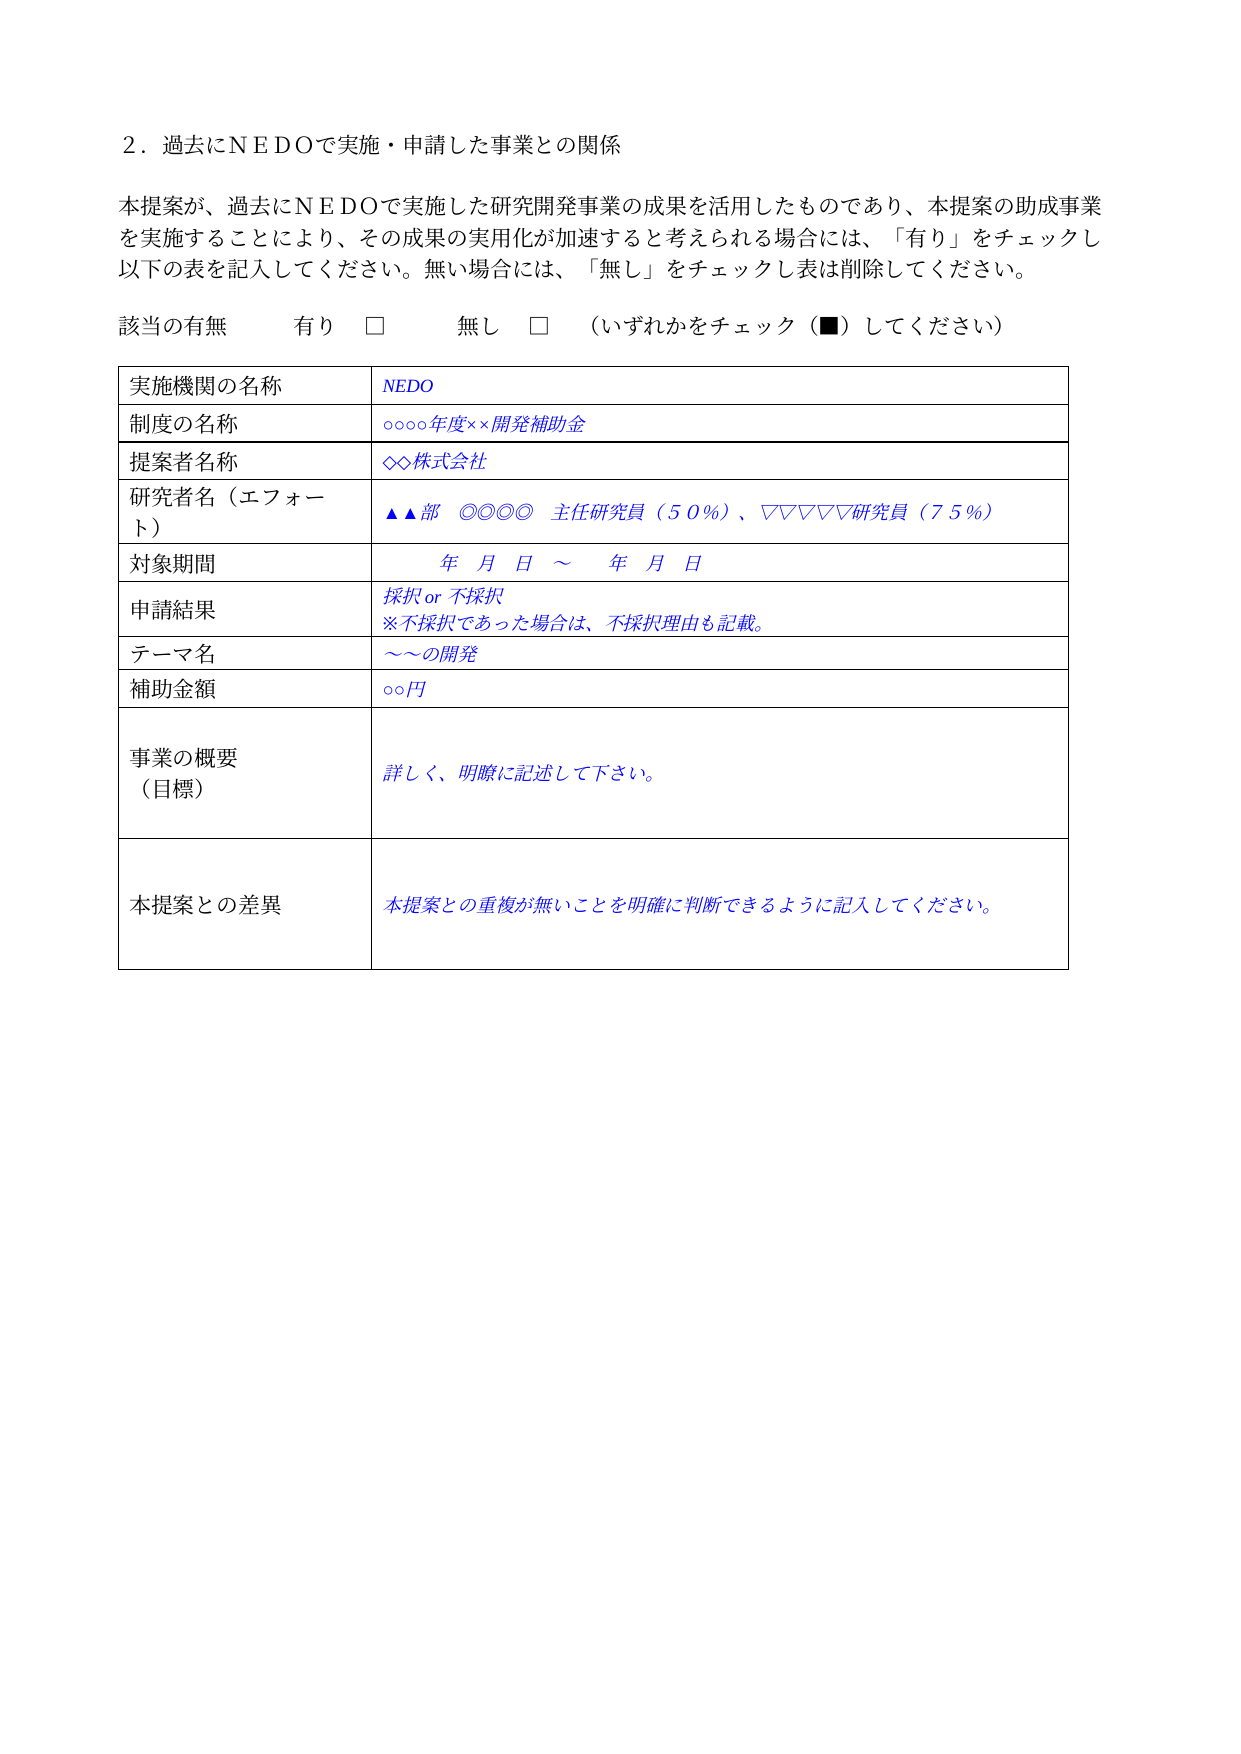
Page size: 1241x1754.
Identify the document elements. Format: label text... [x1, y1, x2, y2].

table_cell 制度の名称 [119, 405, 371, 441]
table_cell 補助金額 [119, 670, 371, 707]
table_cell 研究者名（エフォート） [119, 480, 371, 543]
table_cell ▲▲部 ◎◎◎◎ 主任研究員（５０％）、▽▽▽▽▽研究員（７５％） [372, 480, 1068, 543]
table_header 実施機関の名称 [119, 367, 371, 403]
table_cell 採択 or 不採択 ※不採択であった場合は、不採択理由も記載。 [372, 582, 1068, 636]
table_cell 申請結果 [119, 582, 371, 636]
text ２．過去にＮＥＤＯで実施・申請した事業との関係 [118, 128, 1122, 160]
table_cell 対象期間 [119, 544, 371, 581]
table_cell テーマ名 [119, 637, 371, 669]
table_cell ○○○○年度××開発補助金 [372, 405, 1068, 441]
table_cell ～～の開発 [372, 637, 1068, 669]
text 本提案が、過去にＮＥＤＯで実施した研究開発事業の成果を活用したものであり、本提案の助成事業を実施することにより、その成果の実用化が加速すると考えられる場合には、「有り」をチェックし以下の表を記入してください。無い場合には、「無し」をチェックし表は削除してください。 [118, 189, 1122, 284]
table_cell 本提案との重複が無いことを明確に判断できるように記入してください。 [372, 839, 1068, 969]
table_cell 本提案との差異 [119, 839, 371, 969]
table_cell ◇◇株式会社 [372, 443, 1068, 479]
table_cell 詳しく、明瞭に記述して下さい。 [372, 708, 1068, 838]
text 該当の有無 有り □ 無し □ （いずれかをチェック（■）してください） [118, 309, 1122, 341]
table_cell 事業の概要 （目標） [119, 708, 371, 838]
table_cell ○○円 [372, 670, 1068, 707]
table_cell 年 月 日 ～ 年 月 日 [372, 544, 1068, 581]
table_cell 提案者名称 [119, 443, 371, 479]
table_header NEDO [372, 367, 1068, 403]
